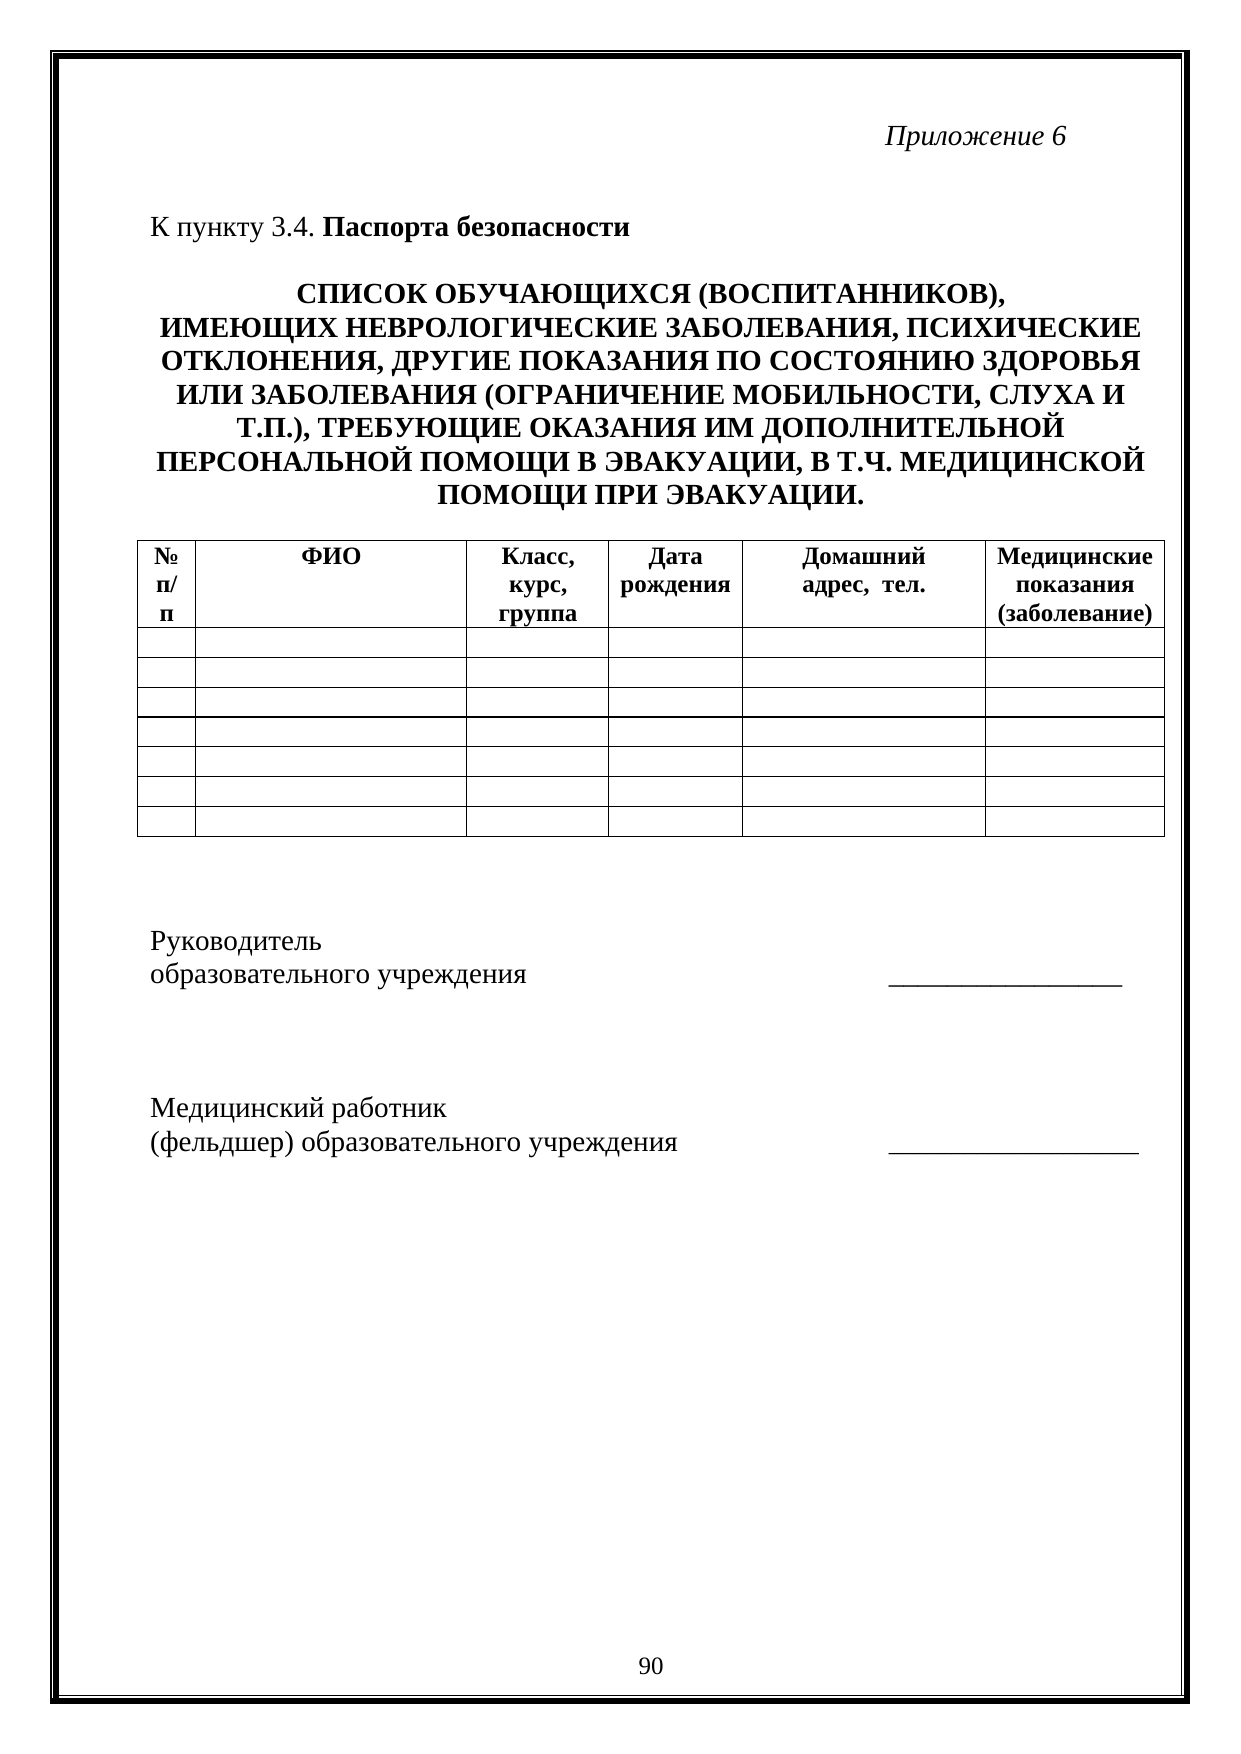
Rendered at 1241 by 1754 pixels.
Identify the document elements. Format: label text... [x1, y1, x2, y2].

table_cell [609, 777, 742, 806]
table_cell [743, 718, 985, 746]
table_cell [743, 747, 985, 776]
text Список обучающихся (воспитанников), [150, 276, 1152, 310]
table_cell [138, 628, 195, 657]
table_cell [609, 807, 742, 836]
table_cell [986, 807, 1164, 836]
table_header Домашний адрес, тел. [743, 541, 985, 627]
text Медицинский работник [150, 1091, 1152, 1124]
text К пункту 3.4. Паспорта безопасности [150, 209, 1152, 243]
table_cell [986, 658, 1164, 687]
table_header ФИО [196, 541, 466, 627]
table_cell [467, 747, 608, 776]
table_cell [138, 718, 195, 746]
table_cell [196, 807, 466, 836]
table_cell [986, 718, 1164, 746]
table_header Дата рождения [609, 541, 742, 627]
table_cell [467, 658, 608, 687]
table_cell [138, 688, 195, 716]
text образовательного учреждения ________________ [150, 956, 1152, 990]
table_cell [196, 658, 466, 687]
table_cell [609, 718, 742, 746]
table_cell [986, 628, 1164, 657]
table_cell [609, 658, 742, 687]
table_cell [986, 777, 1164, 806]
table_cell [743, 777, 985, 806]
table_header Приложение 6 [874, 118, 1095, 152]
table_cell [196, 718, 466, 746]
table_cell [196, 688, 466, 716]
table_header Класс, курс, группа [467, 541, 608, 627]
table_cell [138, 807, 195, 836]
table_header № п/п [138, 541, 195, 627]
table_cell [467, 628, 608, 657]
table_cell [986, 688, 1164, 716]
table_cell [138, 777, 195, 806]
table_cell [138, 747, 195, 776]
table_cell [743, 628, 985, 657]
table_cell [609, 688, 742, 716]
text Руководитель [150, 923, 1152, 956]
table_cell [743, 688, 985, 716]
table_cell [467, 718, 608, 746]
table_cell [196, 747, 466, 776]
table_cell [467, 807, 608, 836]
text (фельдшер) образовательного учреждения ____________________ [150, 1124, 1152, 1158]
table_header Медицинские показания (заболевание) [986, 541, 1164, 627]
text имеющих неврологические заболевания, психические отклонения, другие показания по состоянию здоровья или заболевания (ограничение мобильности, слуха и т.п.), требующие оказания им дополнительной персональной помощи в эвакуации, в т.ч. медицинской помощи при эвакуации. [150, 310, 1152, 511]
table_cell [196, 777, 466, 806]
table_cell [609, 628, 742, 657]
table_cell [467, 777, 608, 806]
table_cell [196, 628, 466, 657]
table_cell [138, 658, 195, 687]
table_cell [467, 688, 608, 716]
table_cell [609, 747, 742, 776]
table_cell [743, 658, 985, 687]
table_cell [986, 747, 1164, 776]
table_cell [743, 807, 985, 836]
